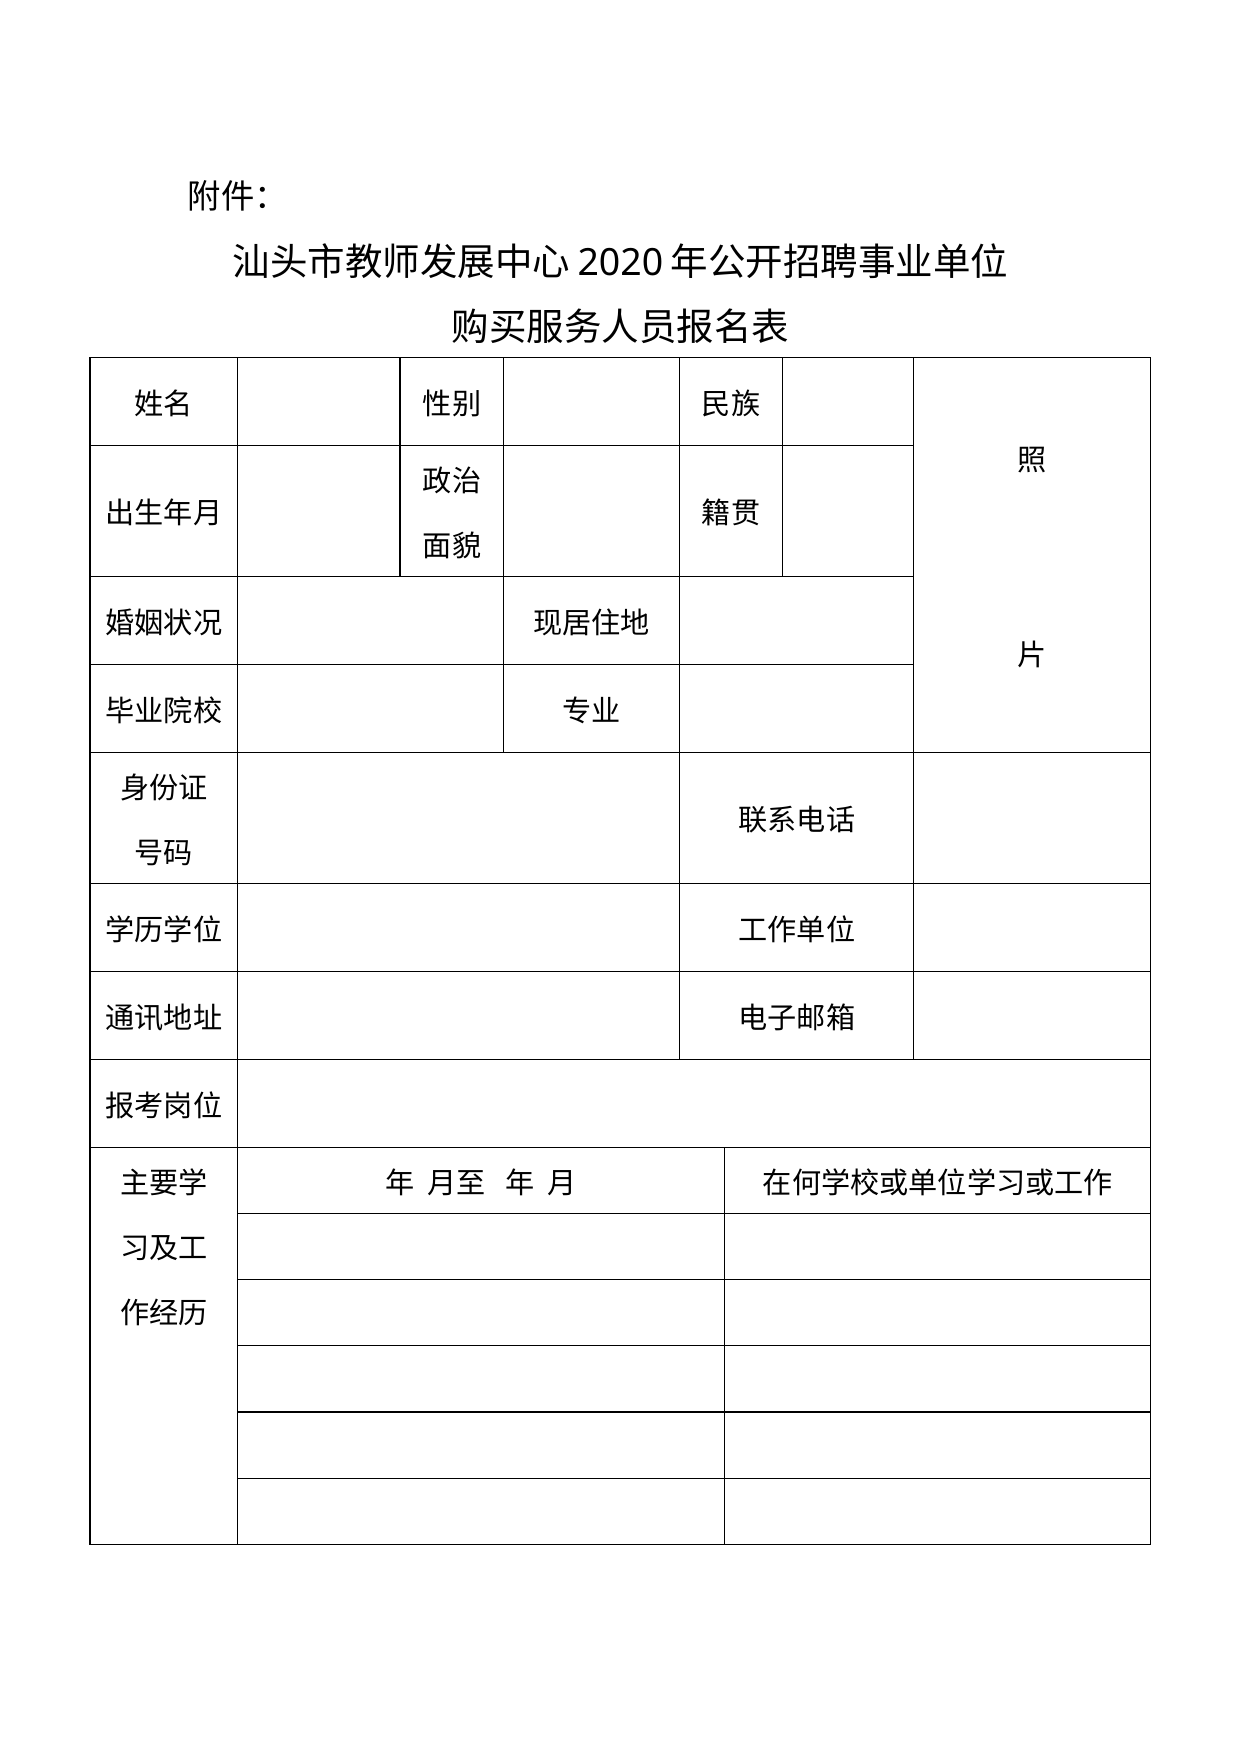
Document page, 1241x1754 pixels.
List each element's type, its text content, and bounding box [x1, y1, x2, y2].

table_cell 工作单位 [680, 884, 913, 971]
table_cell [238, 753, 679, 883]
table_header 照 片 [914, 358, 1150, 752]
table_cell 籍贯 [680, 446, 782, 576]
table_cell [783, 446, 913, 576]
table_cell [238, 1060, 1150, 1147]
table_cell [680, 577, 913, 664]
table_cell 在何学校或单位学习或工作 [725, 1148, 1150, 1213]
table_cell 政治面貌 [401, 446, 503, 576]
table_header 性别 [401, 358, 503, 445]
table_cell [725, 1346, 1150, 1411]
table_cell 主要学习及工作经历 [91, 1148, 237, 1543]
table_cell [914, 884, 1150, 971]
table_cell 年 月至 年 月 [238, 1148, 724, 1213]
table_cell 通讯地址 [91, 972, 237, 1059]
table_cell [914, 972, 1150, 1059]
table_cell [238, 446, 399, 576]
table_cell [238, 1346, 724, 1411]
table_cell [725, 1413, 1150, 1477]
table_cell 婚姻状况 [91, 577, 237, 664]
table_cell [238, 972, 679, 1059]
table_cell 联系电话 [680, 753, 913, 883]
table_cell [725, 1479, 1150, 1543]
table_header 民族 [680, 358, 782, 445]
table_cell [238, 1280, 724, 1345]
table_cell 学历学位 [91, 884, 237, 971]
table_cell 报考岗位 [91, 1060, 237, 1147]
table_cell [504, 446, 679, 576]
table_cell [725, 1280, 1150, 1345]
table_cell [238, 577, 503, 664]
table_cell 身份证 号码 [91, 753, 237, 883]
table_cell 专业 [504, 665, 679, 752]
text 购买服务人员报名表 [187, 292, 1053, 357]
table_header [504, 358, 679, 445]
table_header [238, 358, 399, 445]
table_header 姓名 [91, 358, 237, 445]
table_cell [238, 1214, 724, 1279]
table_cell [238, 1413, 724, 1477]
table_cell 现居住地 [504, 577, 679, 664]
table_cell [238, 884, 679, 971]
table_cell [725, 1214, 1150, 1279]
table_header [783, 358, 913, 445]
table_cell 出生年月 [91, 446, 237, 576]
table_cell [238, 1479, 724, 1543]
table_cell [680, 665, 913, 752]
table_cell 电子邮箱 [680, 972, 913, 1059]
text 附件： [187, 162, 1053, 227]
table_cell 毕业院校 [91, 665, 237, 752]
text 汕头市教师发展中心2020年公开招聘事业单位 [187, 227, 1053, 292]
table_cell [914, 753, 1150, 883]
table_cell [238, 665, 503, 752]
